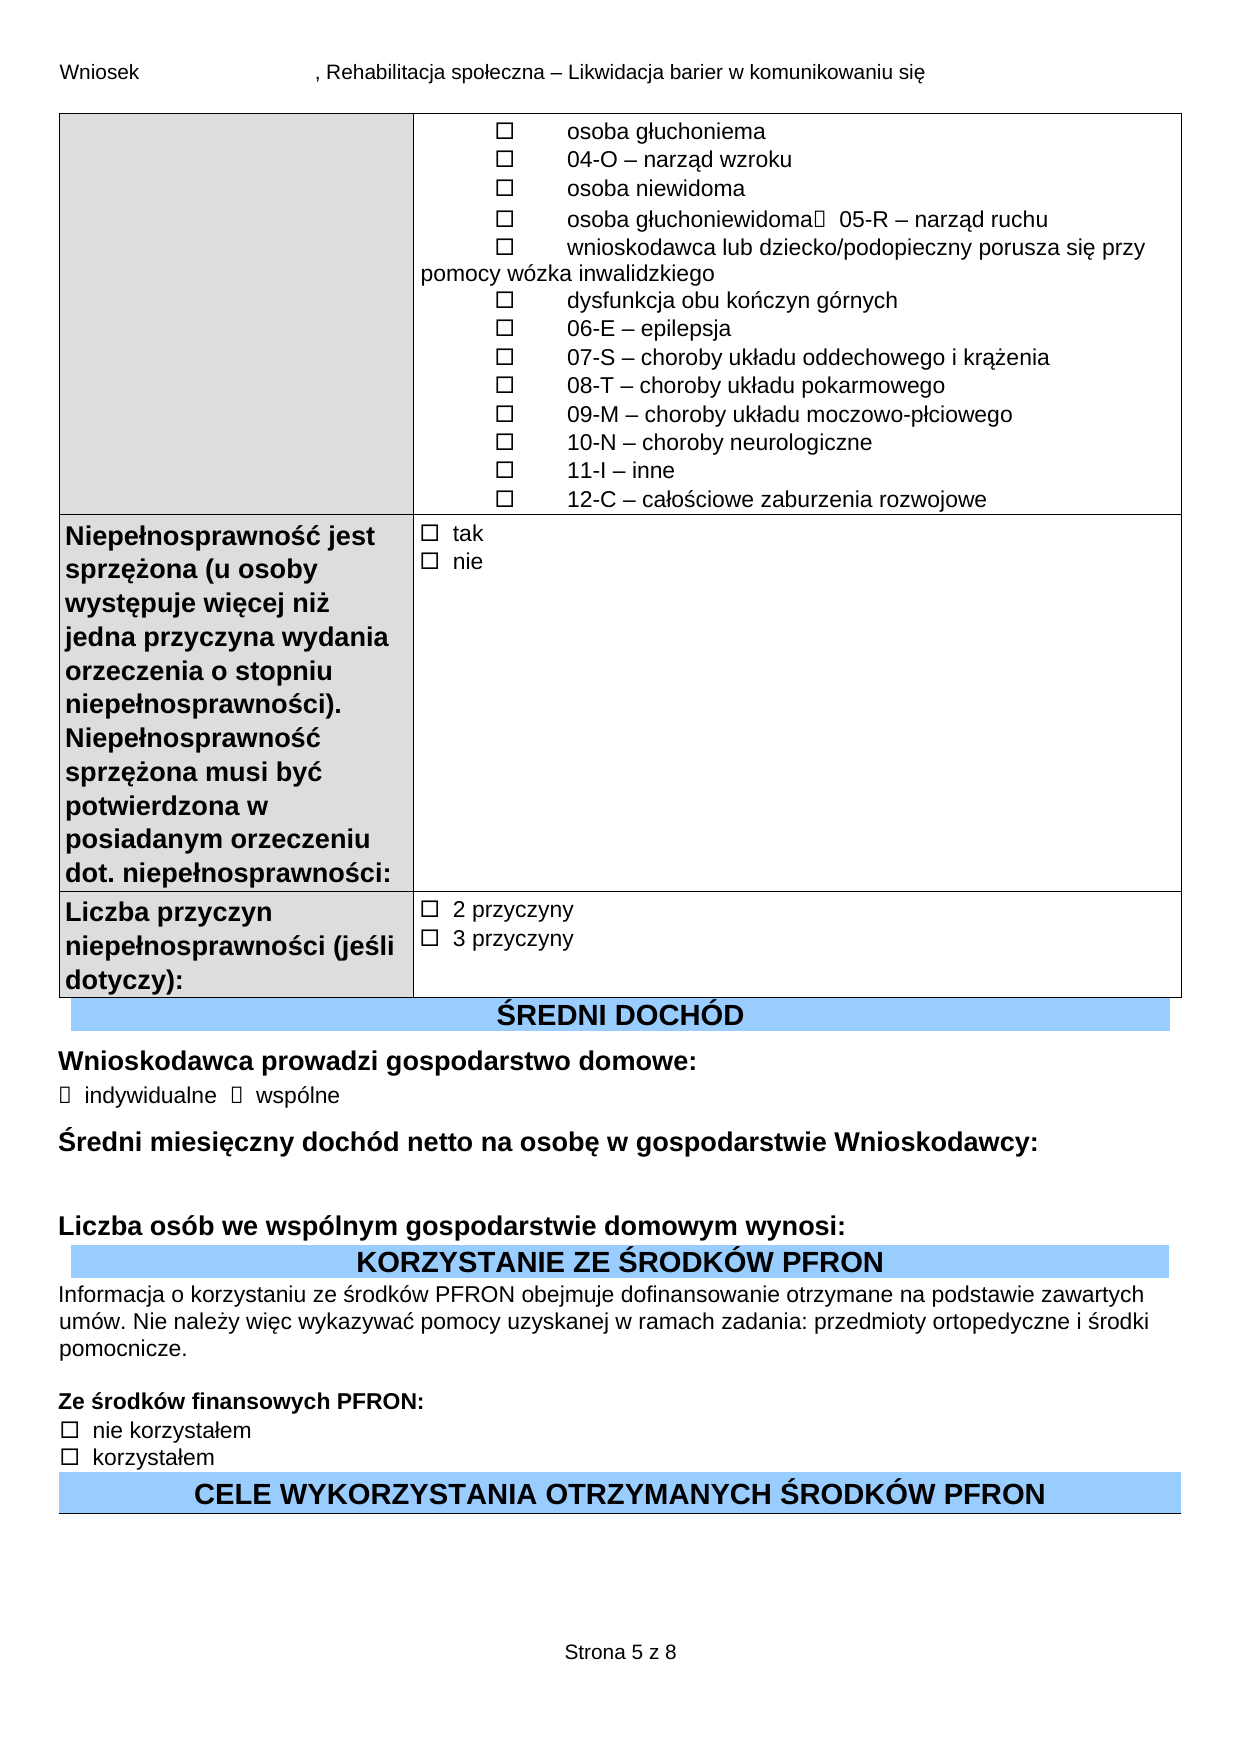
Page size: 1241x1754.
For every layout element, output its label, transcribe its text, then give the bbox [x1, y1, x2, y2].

list korzystałem [59, 1444, 1170, 1471]
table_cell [60, 114, 413, 514]
table_cell Niepełnosprawność jest sprzężona (u osoby występuje więcej niż jedna przyczyna wydania orzeczenia o stopniu niepełnosprawności). Niepełnosprawność sprzężona musi być potwierdzona w posiadanym orzeczeniu dot. niepełnosprawności: [60, 515, 413, 891]
table_cell 2 przyczyny 3 przyczyny [414, 892, 1181, 997]
subtitle KORZYSTANIE ZE ŚRODKÓW PFRON [71, 1245, 1169, 1278]
text Wnioskodawca prowadzi gospodarstwo domowe: [58, 1044, 1170, 1076]
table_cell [414, 114, 1181, 514]
subtitle ŚREDNI DOCHÓD [71, 998, 1170, 1031]
text Średni miesięczny dochód netto na osobę w gospodarstwie Wnioskodawcy: [58, 1126, 1170, 1157]
table_cell Liczba przyczyn niepełnosprawności (jeśli dotyczy): [60, 892, 413, 997]
text Ze środków finansowych PFRON: [58, 1388, 1170, 1414]
text  indywidualne  wspólne [58, 1079, 1170, 1110]
text Liczba osób we wspólnym gospodarstwie domowym wynosi: [58, 1210, 1170, 1241]
table_header CELE WYKORZYSTANIA OTRZYMANYCH ŚRODKÓW PFRON [59, 1472, 1181, 1513]
table_cell tak nie [414, 515, 1181, 891]
text Informacja o korzystaniu ze środków PFRON obejmuje dofinansowanie otrzymane na podstawie zawartych umów. Nie należy więc wykazywać pomocy uzyskanej w ramach zadania: przedmioty ortopedyczne i środki pomocnicze. [58, 1281, 1170, 1361]
list nie korzystałem [59, 1417, 1170, 1443]
